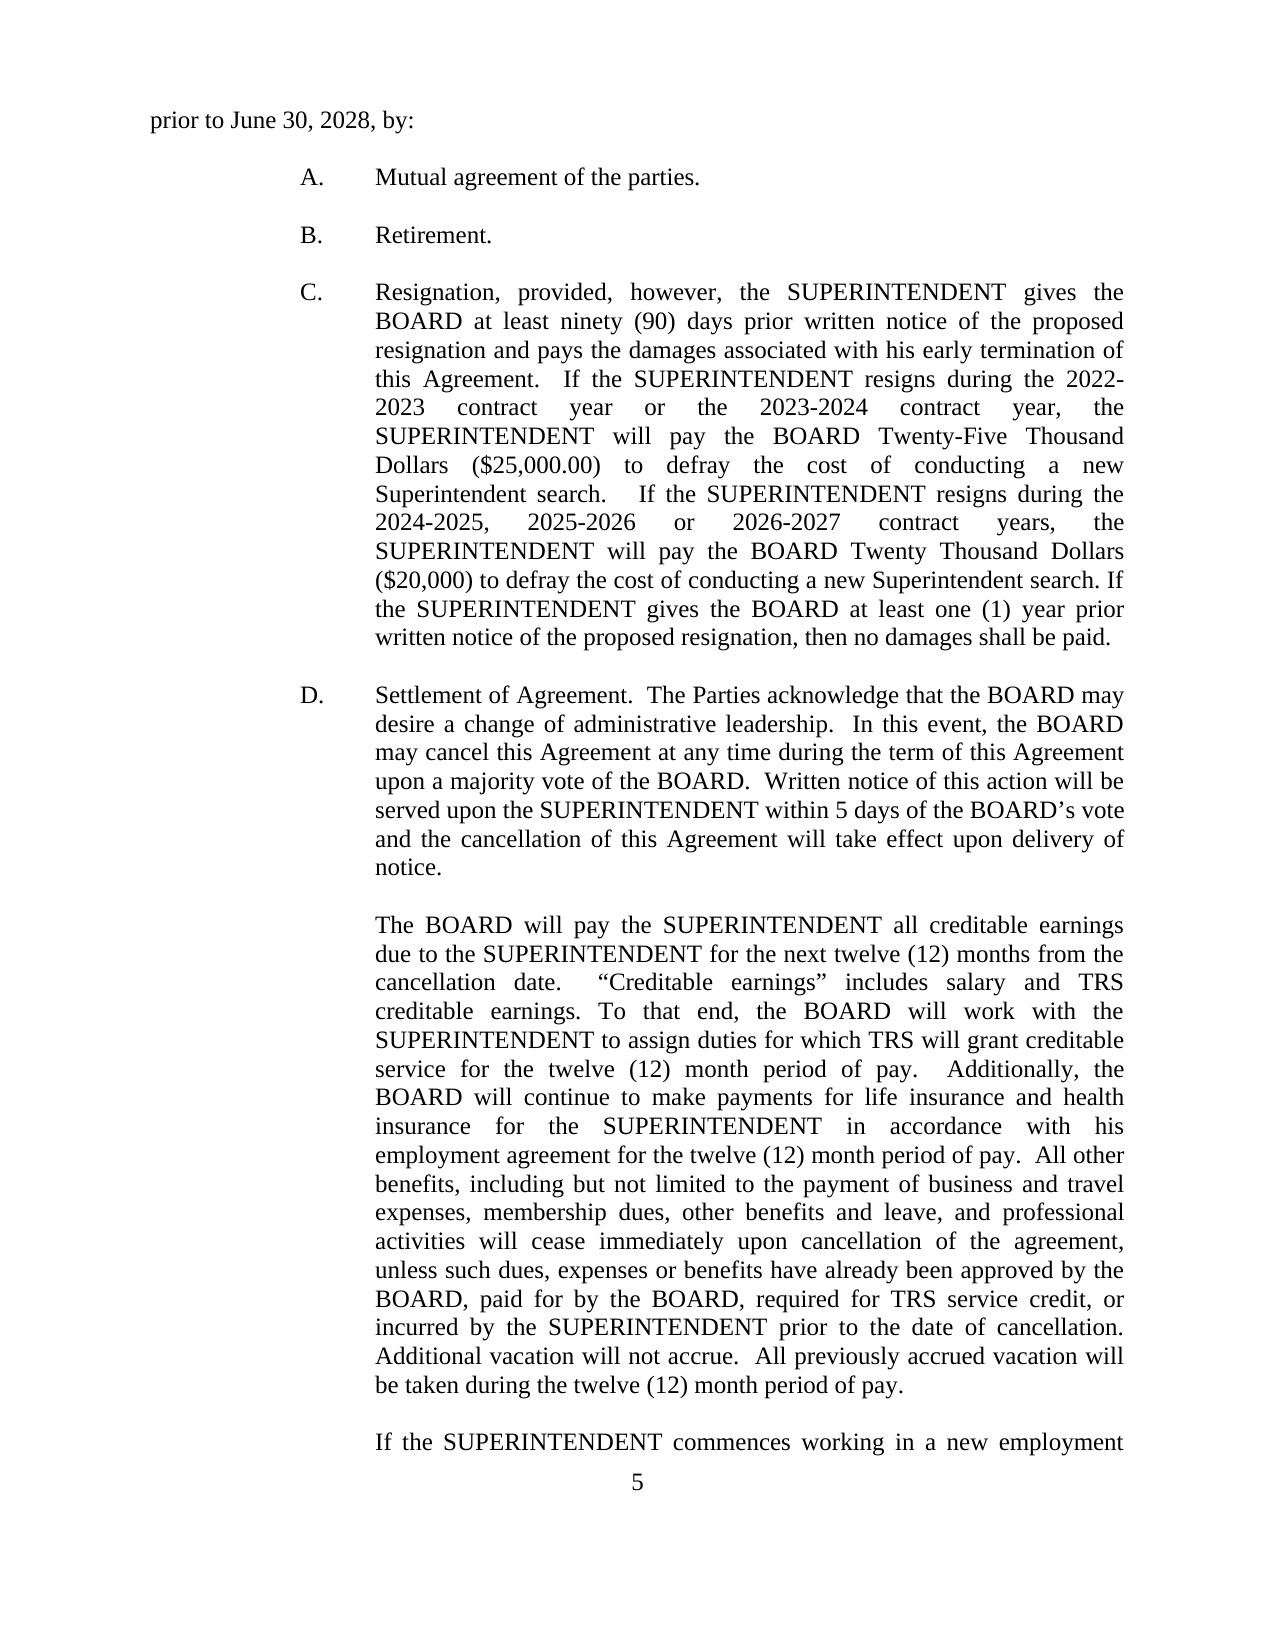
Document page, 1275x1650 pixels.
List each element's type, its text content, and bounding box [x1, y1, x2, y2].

list Mutual agreement of the parties. [300, 162, 1125, 191]
list Settlement of Agreement. The Parties acknowledge that the BOARD may desire a change of administrative leadership. In this event, the BOARD may cancel this Agreement at any time during the term of this Agreement upon a majority vote of the BOARD. Written notice of this action will be served upon the SUPERINTENDENT within 5 days of the BOARD’s vote and the cancellation of this Agreement will take effect upon delivery of notice. [300, 680, 1125, 881]
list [150, 105, 1125, 134]
list Resignation, provided, however, the SUPERINTENDENT gives the BOARD at least ninety (90) days prior written notice of the proposed resignation and pays the damages associated with his early termination of this Agreement. If the SUPERINTENDENT resigns during the 2022-2023 contract year or the 2023-2024 contract year, the SUPERINTENDENT will pay the BOARD Twenty-Five Thousand Dollars ($25,000.00) to defray the cost of conducting a new Superintendent search. If the SUPERINTENDENT resigns during the 2024-2025, 2025-2026 or 2026-2027 contract years, the SUPERINTENDENT will pay the BOARD Twenty Thousand Dollars ($20,000) to defray the cost of conducting a new Superintendent search. If the SUPERINTENDENT gives the BOARD at least one (1) year prior written notice of the proposed resignation, then no damages shall be paid. [300, 277, 1125, 651]
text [375, 1427, 1125, 1456]
list Retirement. [300, 220, 1125, 249]
text The BOARD will pay the SUPERINTENDENT all creditable earnings due to the SUPERINTENDENT for the next twelve (12) months from the cancellation date. “Creditable earnings” includes salary and TRS creditable earnings. To that end, the BOARD will work with the SUPERINTENDENT to assign duties for which TRS will grant creditable service for the twelve (12) month period of pay. Additionally, the BOARD will continue to make payments for life insurance and health insurance for the SUPERINTENDENT in accordance with his employment agreement for the twelve (12) month period of pay. All other benefits, including but not limited to the payment of business and travel expenses, membership dues, other benefits and leave, and professional activities will cease immediately upon cancellation of the agreement, unless such dues, expenses or benefits have already been approved by the BOARD, paid for by the BOARD, required for TRS service credit, or incurred by the SUPERINTENDENT prior to the date of cancellation. Additional vacation will not accrue. All previously accrued vacation will be taken during the twelve (12) month period of pay. [375, 910, 1125, 1399]
